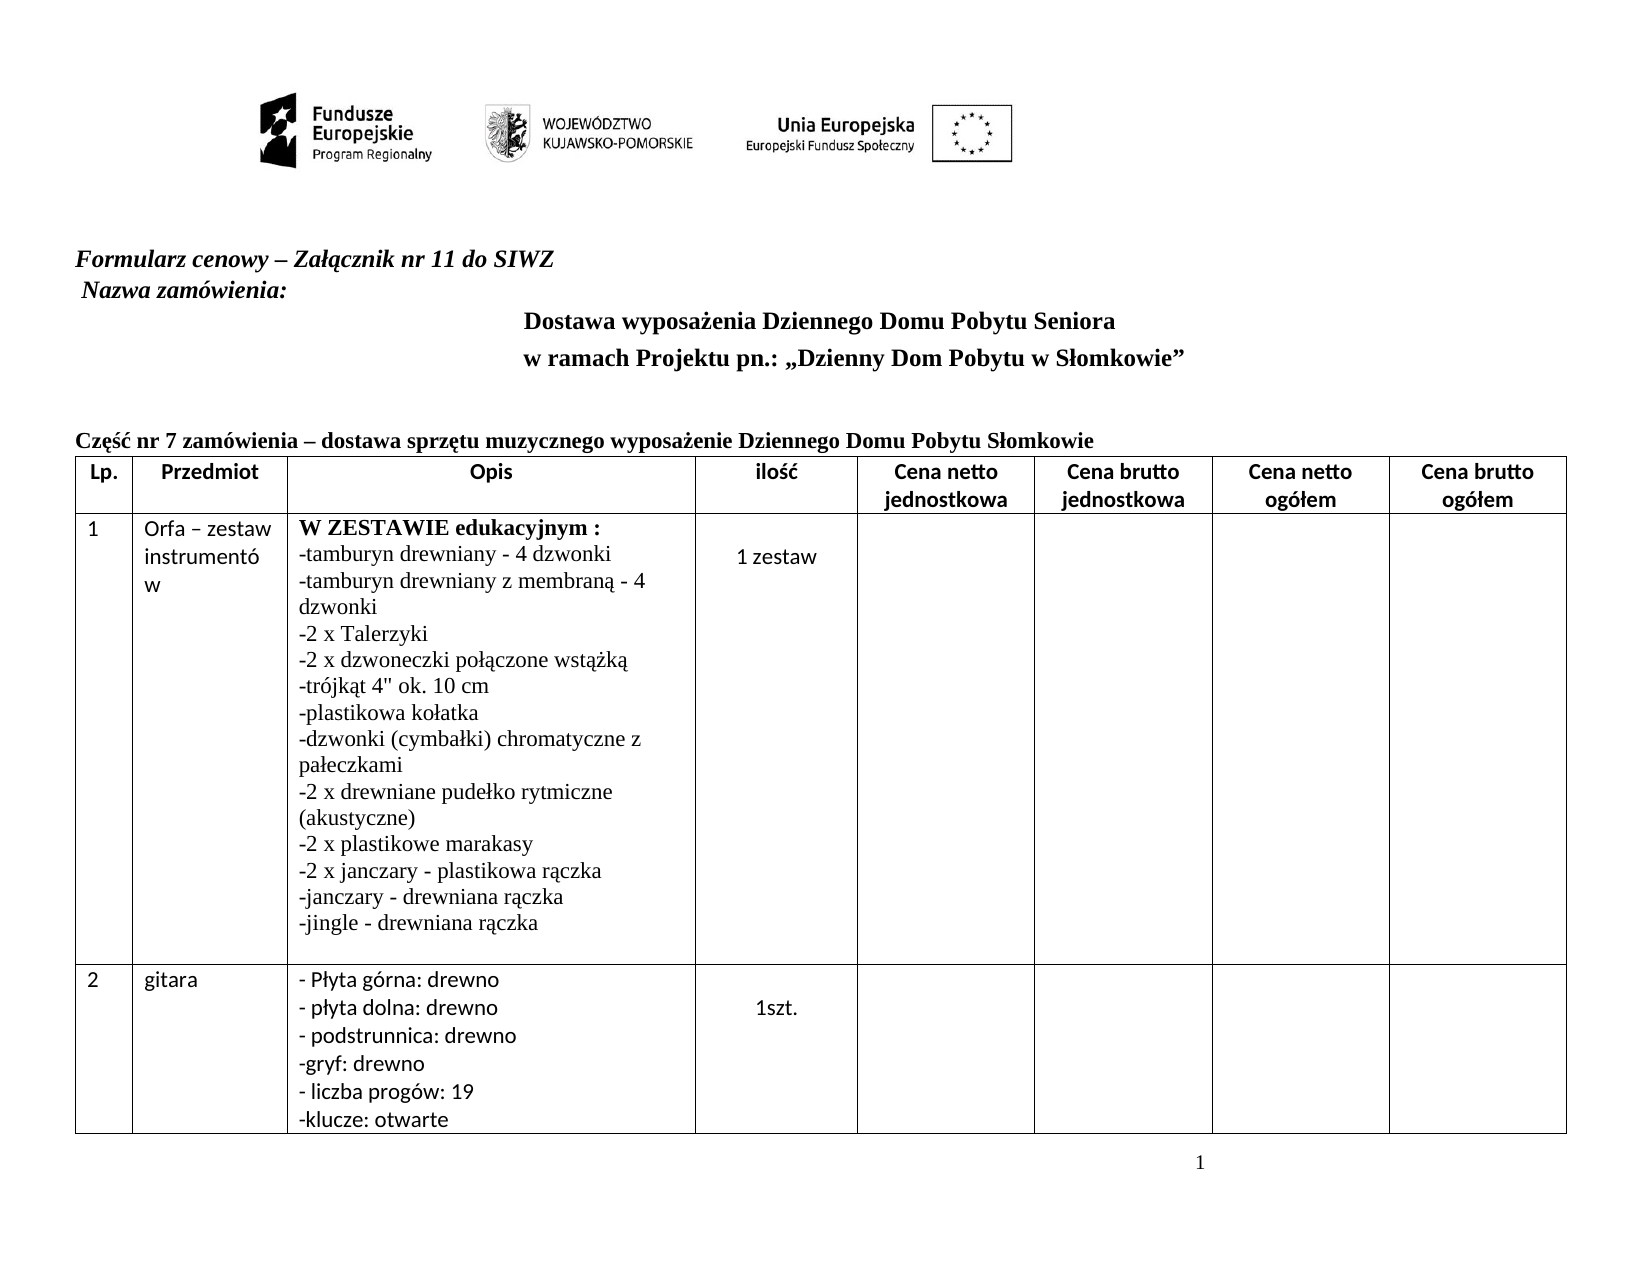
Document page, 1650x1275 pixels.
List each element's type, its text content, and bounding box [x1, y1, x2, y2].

table_header ilość [696, 457, 857, 513]
subtitle w ramach Projektu pn.: „Dzienny Dom Pobytu w Słomkowie” [133, 343, 1575, 372]
picture [245, 73, 1030, 187]
table_cell [1213, 965, 1389, 1133]
text Część nr 7 zamówienia – dostawa sprzętu muzycznego wyposażenie Dziennego Domu Pobytu Słomkowie [75, 428, 1575, 454]
table_header Lp. [76, 457, 132, 513]
table_cell [1035, 514, 1212, 964]
table_header Opis [288, 457, 695, 513]
table_cell 2 [76, 965, 132, 1133]
table_cell [1390, 965, 1566, 1133]
table_cell [858, 965, 1034, 1133]
table_header Cena brutto ogółem [1390, 457, 1566, 513]
table_cell [1390, 514, 1566, 964]
table_cell [1035, 965, 1212, 1133]
table_header Cena brutto jednostkowa [1035, 457, 1212, 513]
table_header Przedmiot [133, 457, 287, 513]
table_cell 1 [76, 514, 132, 964]
table_cell W ZESTAWIE edukacyjnym : -tamburyn drewniany - 4 dzwonki -tamburyn drewniany z membraną - 4 dzwonki -2 x Talerzyki -2 x dzwoneczki połączone wstążką -trójkąt 4" ok. 10 cm -plastikowa kołatka -dzwonki (cymbałki) chromatyczne z pałeczkami -2 x drewniane pudełko rytmiczne (akustyczne) -2 x plastikowe marakasy -2 x janczary - plastikowa rączka -janczary - drewniana rączka -jingle - drewniana rączka [288, 514, 695, 964]
table_cell 1szt. [696, 965, 857, 1133]
text Formularz cenowy – Załącznik nr 11 do SIWZ [75, 244, 1564, 273]
text Dostawa wyposażenia Dziennego Domu Pobytu Seniora [94, 307, 1545, 335]
table_cell Orfa – zestaw instrumentów [133, 514, 287, 964]
table_cell [1213, 514, 1389, 964]
text Nazwa zamówienia: [75, 276, 1564, 304]
table_cell 1 zestaw [696, 514, 857, 964]
table_header Cena netto ogółem [1213, 457, 1389, 513]
table_header Cena netto jednostkowa [858, 457, 1034, 513]
table_cell gitara [133, 965, 287, 1133]
table_cell [858, 514, 1034, 964]
